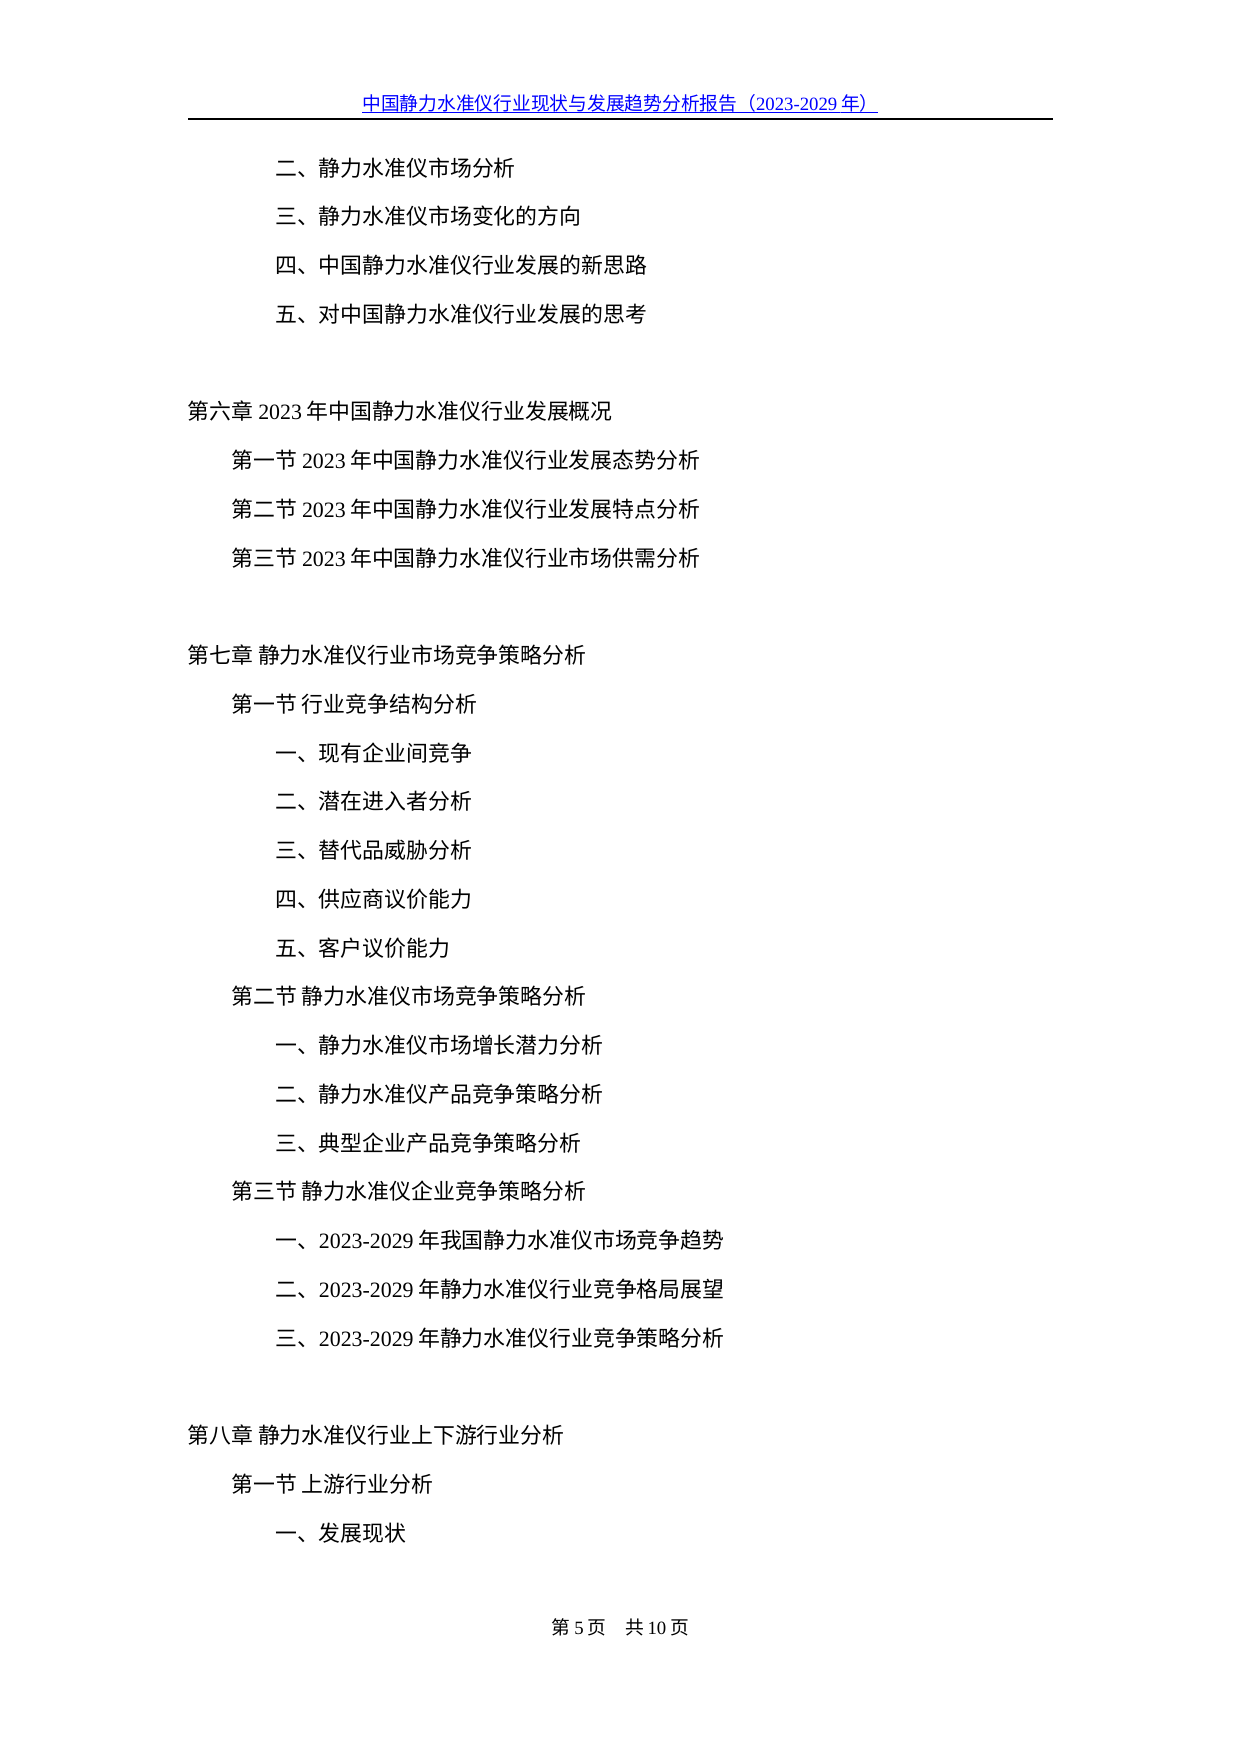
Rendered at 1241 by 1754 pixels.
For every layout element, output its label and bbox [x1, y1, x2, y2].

text [187, 150, 1053, 1548]
